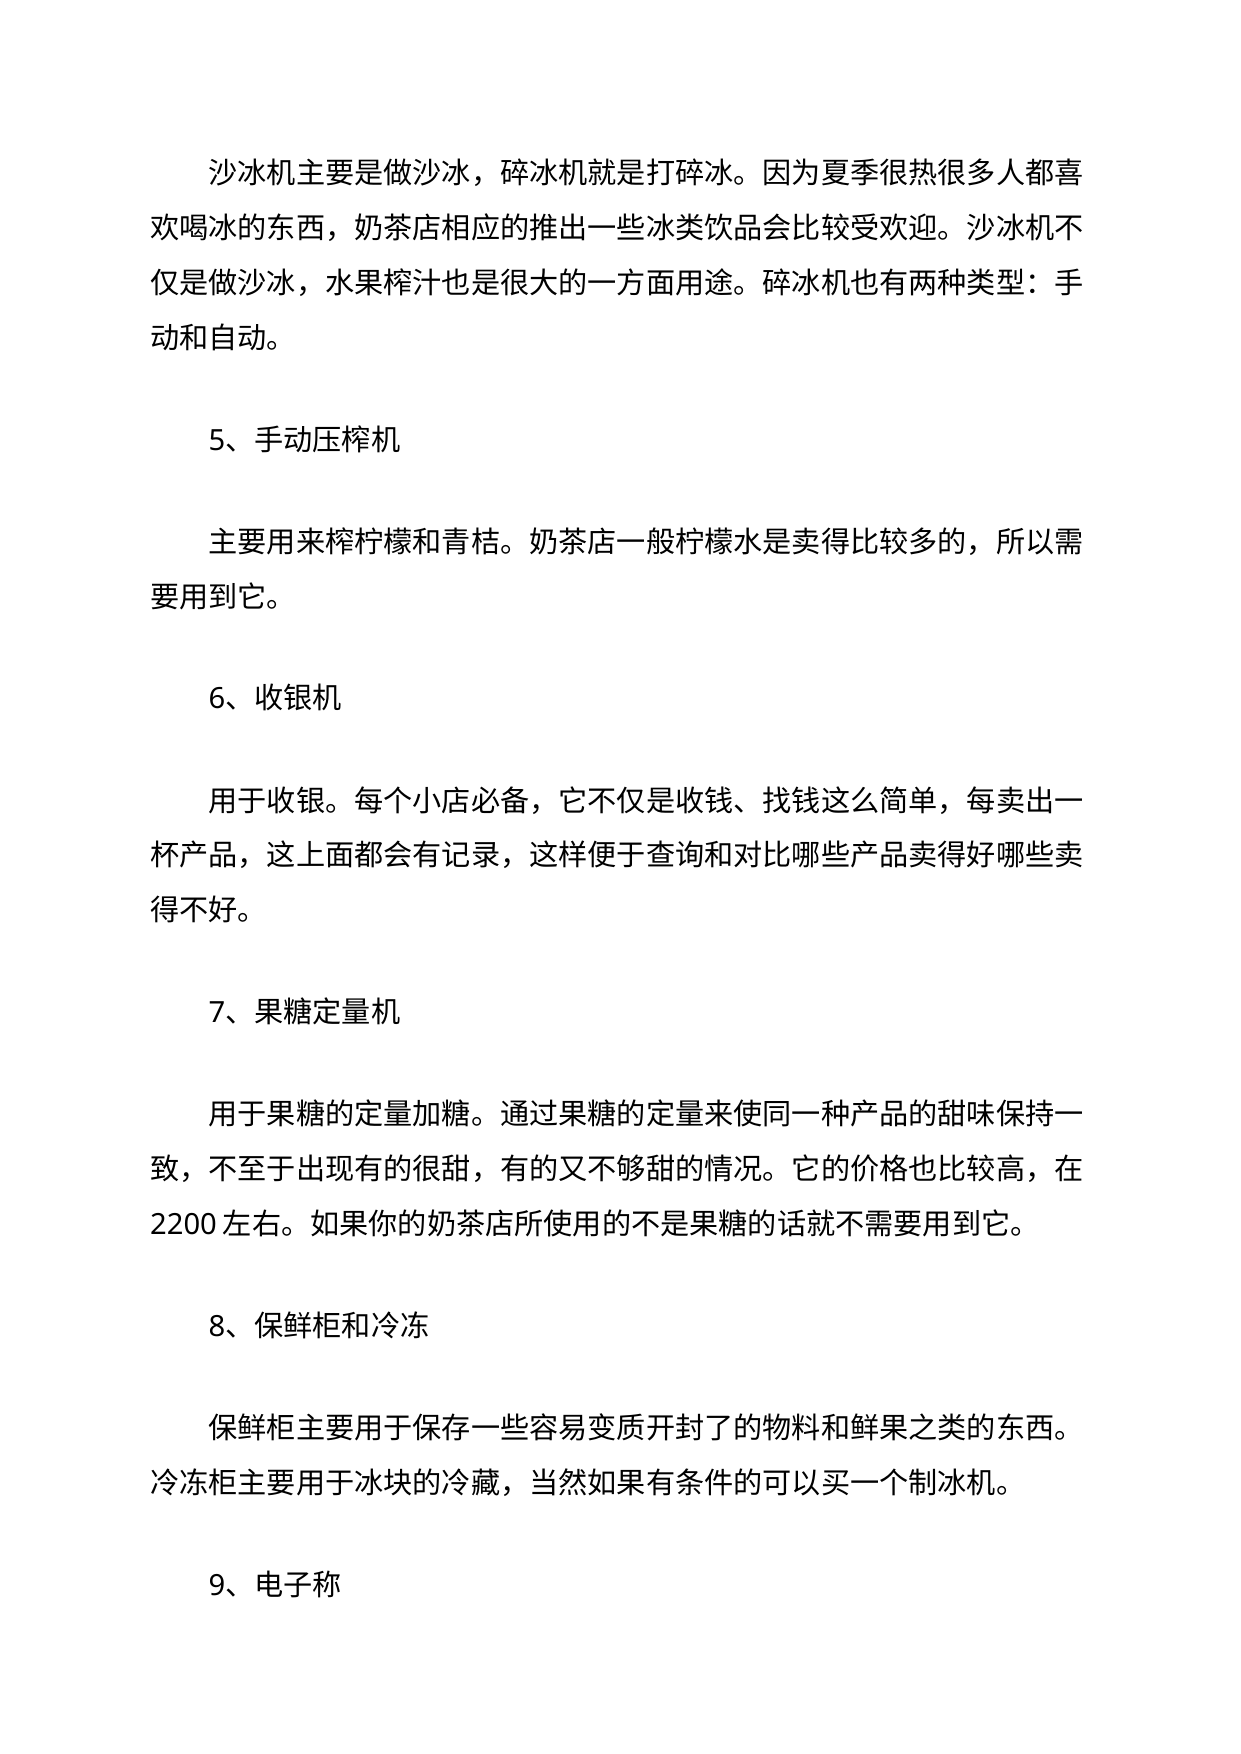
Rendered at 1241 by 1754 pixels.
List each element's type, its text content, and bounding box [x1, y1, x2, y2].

text 9、电子称 [150, 1561, 1090, 1603]
text 用于收银。每个小店必备，它不仅是收钱、找钱这么简单，每卖出一杯产品，这上面都会有记录，这样便于查询和对比哪些产品卖得好哪些卖得不好。 [150, 777, 1090, 929]
text 用于果糖的定量加糖。通过果糖的定量来使同一种产品的甜味保持一致，不至于出现有的很甜，有的又不够甜的情况。它的价格也比较高，在2200左右。如果你的奶茶店所使用的不是果糖的话就不需要用到它。 [150, 1091, 1090, 1243]
text 5、手动压榨机 [150, 416, 1090, 459]
text 保鲜柜主要用于保存一些容易变质开封了的物料和鲜果之类的东西。冷冻柜主要用于冰块的冷藏，当然如果有条件的可以买一个制冰机。 [150, 1404, 1090, 1502]
text 6、收银机 [150, 675, 1090, 717]
text 8、保鲜柜和冷冻 [150, 1302, 1090, 1345]
text 主要用来榨柠檬和青桔。奶茶店一般柠檬水是卖得比较多的，所以需要用到它。 [150, 518, 1090, 616]
text 沙冰机主要是做沙冰，碎冰机就是打碎冰。因为夏季很热很多人都喜欢喝冰的东西，奶茶店相应的推出一些冰类饮品会比较受欢迎。沙冰机不仅是做沙冰，水果榨汁也是很大的一方面用途。碎冰机也有两种类型：手动和自动。 [150, 150, 1090, 357]
text 7、果糖定量机 [150, 989, 1090, 1031]
